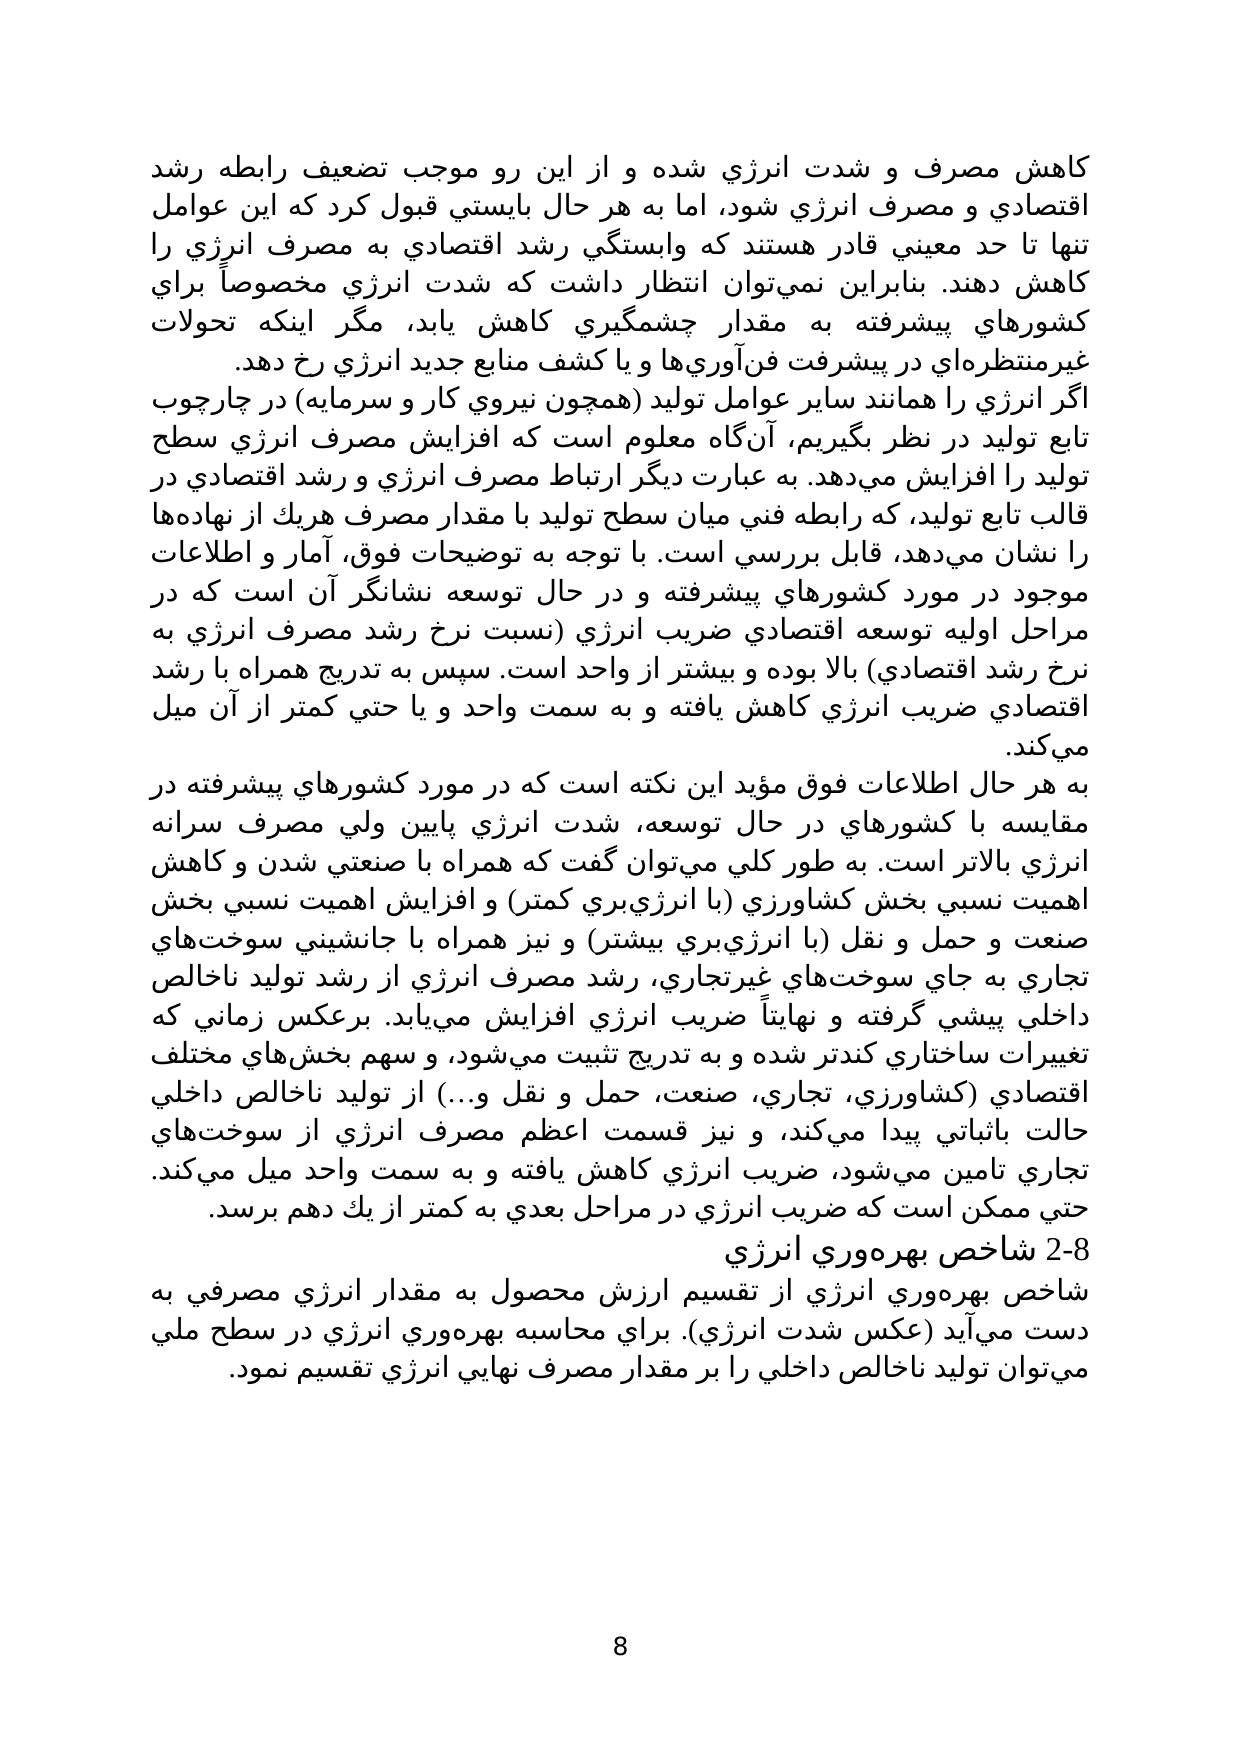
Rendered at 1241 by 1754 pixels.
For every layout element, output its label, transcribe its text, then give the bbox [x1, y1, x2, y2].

text 2-8 شاخص بهره‌وري انرژي [150, 1229, 1090, 1267]
text به هر حال اطلاعات فوق مؤيد اين نكته است كه در مورد كشورهاي پيشرفته در مقايسه با كشورهاي در حال توسعه، شدت انرژي پايين ولي مصرف سرانه انرژي بالاتر است. به طور كلي مي‌توان گفت كه همراه با صنعتي شدن و كاهش اهميت نسبي بخش كشاورزي (با انرژي‌بري كمتر) و افزايش اهميت نسبي بخش صنعت و حمل و نقل (با انرژي‌بري بيشتر) و نيز همراه با جانشيني سوخت‌هاي تجاري به جاي سوخت‌هاي غيرتجاري، رشد مصرف انرژي از رشد توليد ناخالص داخلي پيشي گرفته و نهايتاً ضريب انرژي افزايش مي‌يابد. برعكس زماني كه تغييرات ساختاري كندتر شده و به تدريج تثبيت مي‌شود، و سهم بخش‌هاي مختلف اقتصادي (كشاورزي، تجاري، صنعت، حمل و نقل و…) از توليد ناخالص داخلي حالت باثباتي پيدا مي‌كند، و نيز قسمت اعظم مصرف انرژي از سوخت‌هاي تجاري تامين مي‌شود، ضريب انرژي كاهش يافته و به سمت واحد ميل مي‌كند. حتي ممكن است كه ضريب انرژي در مراحل بعدي به كمتر از يك دهم برسد. [150, 767, 1090, 1224]
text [150, 150, 1090, 376]
text شاخص بهره‌وري انرژي از تقسيم ارزش محصول به مقدار انرژي مصرفي به دست مي‌آيد (عكس شدت انرژي). براي محاسبه بهره‌وري انرژي در سطح ملي مي‌توان توليد ناخالص داخلي را بر مقدار مصرف نهايي انرژي تقسيم نمود. [150, 1273, 1090, 1384]
text اگر انرژي را همانند ساير عوامل توليد (همچون نيروي كار و سرمايه) در چارچوب تابع توليد در نظر بگيريم، آن‌گاه معلوم است كه افزايش مصرف انرژي سطح توليد را افزايش مي‌دهد. به عبارت ديگر ارتباط مصرف انرژي و رشد اقتصادي در قالب تابع توليد، كه رابطه فني ميان سطح توليد با مقدار مصرف هريك از نهاده‌ها را نشان مي‌دهد، قابل بررسي است. با توجه به توضيحات فوق، آمار و اطلاعات موجود در مورد كشورهاي پيشرفته و در حال توسعه نشانگر آن است كه در مراحل اوليه توسعه اقتصادي ضريب انرژي (نسبت نرخ رشد مصرف انرژي به نرخ رشد اقتصادي) بالا بوده و بيشتر از واحد است. سپس به تدريج همراه با رشد اقتصادي ضريب انرژي كاهش يافته و به سمت واحد و يا حتي كمتر از آن ميل مي‌كند. [150, 381, 1090, 762]
